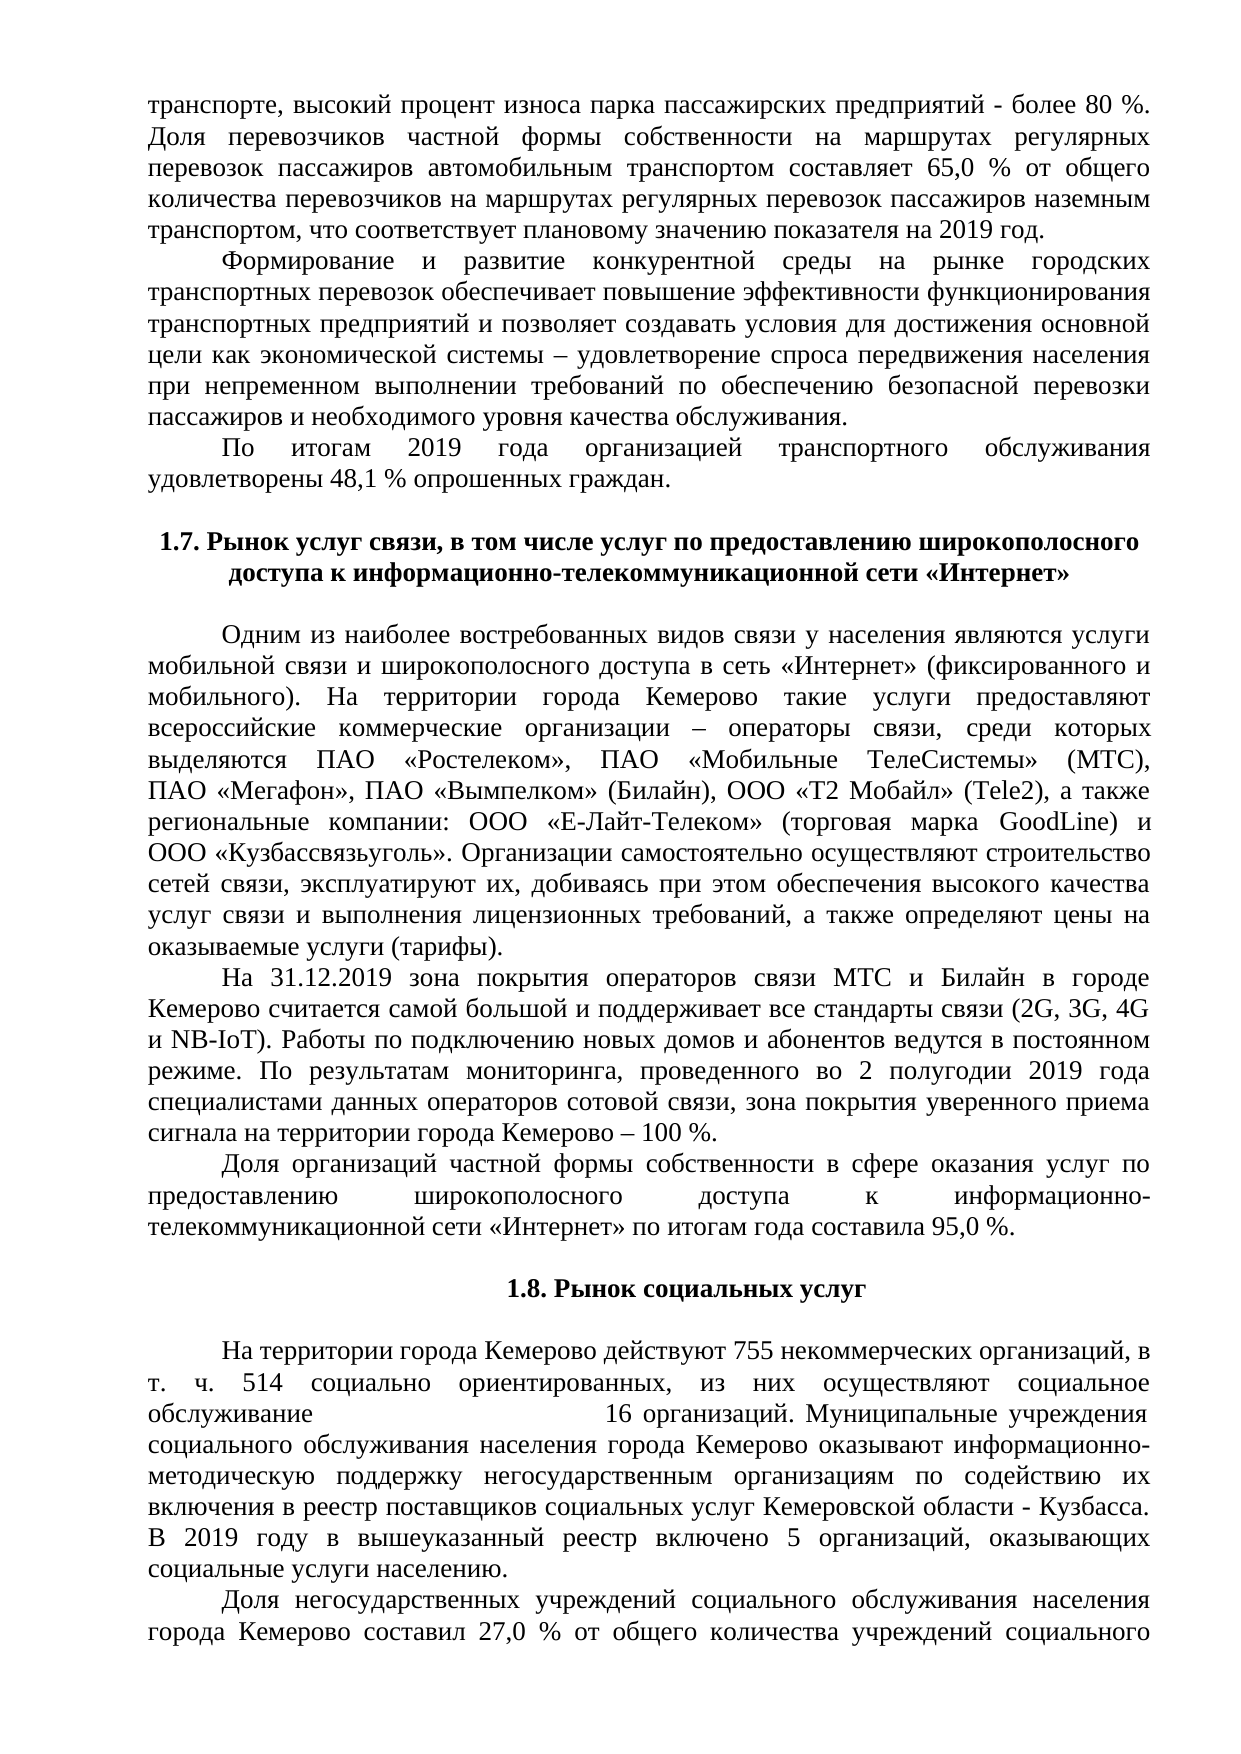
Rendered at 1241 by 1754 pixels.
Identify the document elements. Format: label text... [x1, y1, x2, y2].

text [148, 89, 1152, 244]
text 1.8. Рынок социальных услуг [148, 1272, 1152, 1303]
text На территории города Кемерово действуют 755 некоммерческих организаций, в т. ч. 514 социально ориентированных, из них осуществляют социальное обслуживание 16 организаций. Муниципальные учреждения социального обслуживания населения города Кемерово оказывают информационно-методическую поддержку негосударственным организациям по содействию их включения в реестр поставщиков социальных услуг Кемеровской области - Кузбасса. В 2019 году в вышеуказанный реестр включено 5 организаций, оказывающих социальные услуги населению. [148, 1334, 1152, 1584]
text Формирование и развитие конкурентной среды на рынке городских транспортных перевозок обеспечивает повышение эффективности функционирования транспортных предприятий и позволяет создавать условия для достижения основной цели как экономической системы – удовлетворение спроса передвижения населения при непременном выполнении требований по обеспечению безопасной перевозки пассажиров и необходимого уровня качества обслуживания. [148, 244, 1152, 431]
text 1.7. Рынок услуг связи, в том числе услуг по предоставлению широкополосного доступа к информационно-телекоммуникационной сети «Интернет» [148, 525, 1152, 587]
text На 31.12.2019 зона покрытия операторов связи МТС и Билайн в городе Кемерово считается самой большой и поддерживает все стандарты связи (2G, 3G, 4G и NB-IoT). Работы по подключению новых домов и абонентов ведутся в постоянном режиме. По результатам мониторинга, проведенного во 2 полугодии 2019 года специалистами данных операторов сотовой связи, зона покрытия уверенного приема сигнала на территории города Кемерово – 100 %. [148, 961, 1152, 1148]
text Доля организаций частной формы собственности в сфере оказания услуг по предоставлению широкополосного доступа к информационно-телекоммуникационной сети «Интернет» по итогам года составила 95,0 %. [148, 1148, 1152, 1241]
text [148, 1584, 1152, 1646]
text Одним из наиболее востребованных видов связи у населения являются услуги мобильной связи и широкополосного доступа в сеть «Интернет» (фиксированного и мобильного). На территории города Кемерово такие услуги предоставляют всероссийские коммерческие организации – операторы связи, среди которых выделяются ПАО «Ростелеком», ПАО «Мобильные ТелеСистемы» (МТС), ПАО «Мегафон», ПАО «Вымпелком» (Билайн), ООО «Т2 Мобайл» (Tele2), а также региональные компании: ООО «Е-Лайт-Телеком» (торговая марка GoodLine) и ООО «Кузбассвязьуголь». Организации самостоятельно осуществляют строительство сетей связи, эксплуатируют их, добиваясь при этом обеспечения высокого качества услуг связи и выполнения лицензионных требований, а также определяют цены на оказываемые услуги (тарифы). [148, 618, 1152, 961]
text По итогам 2019 года организацией транспортного обслуживания удовлетворены 48,1 % опрошенных граждан. [148, 431, 1152, 493]
